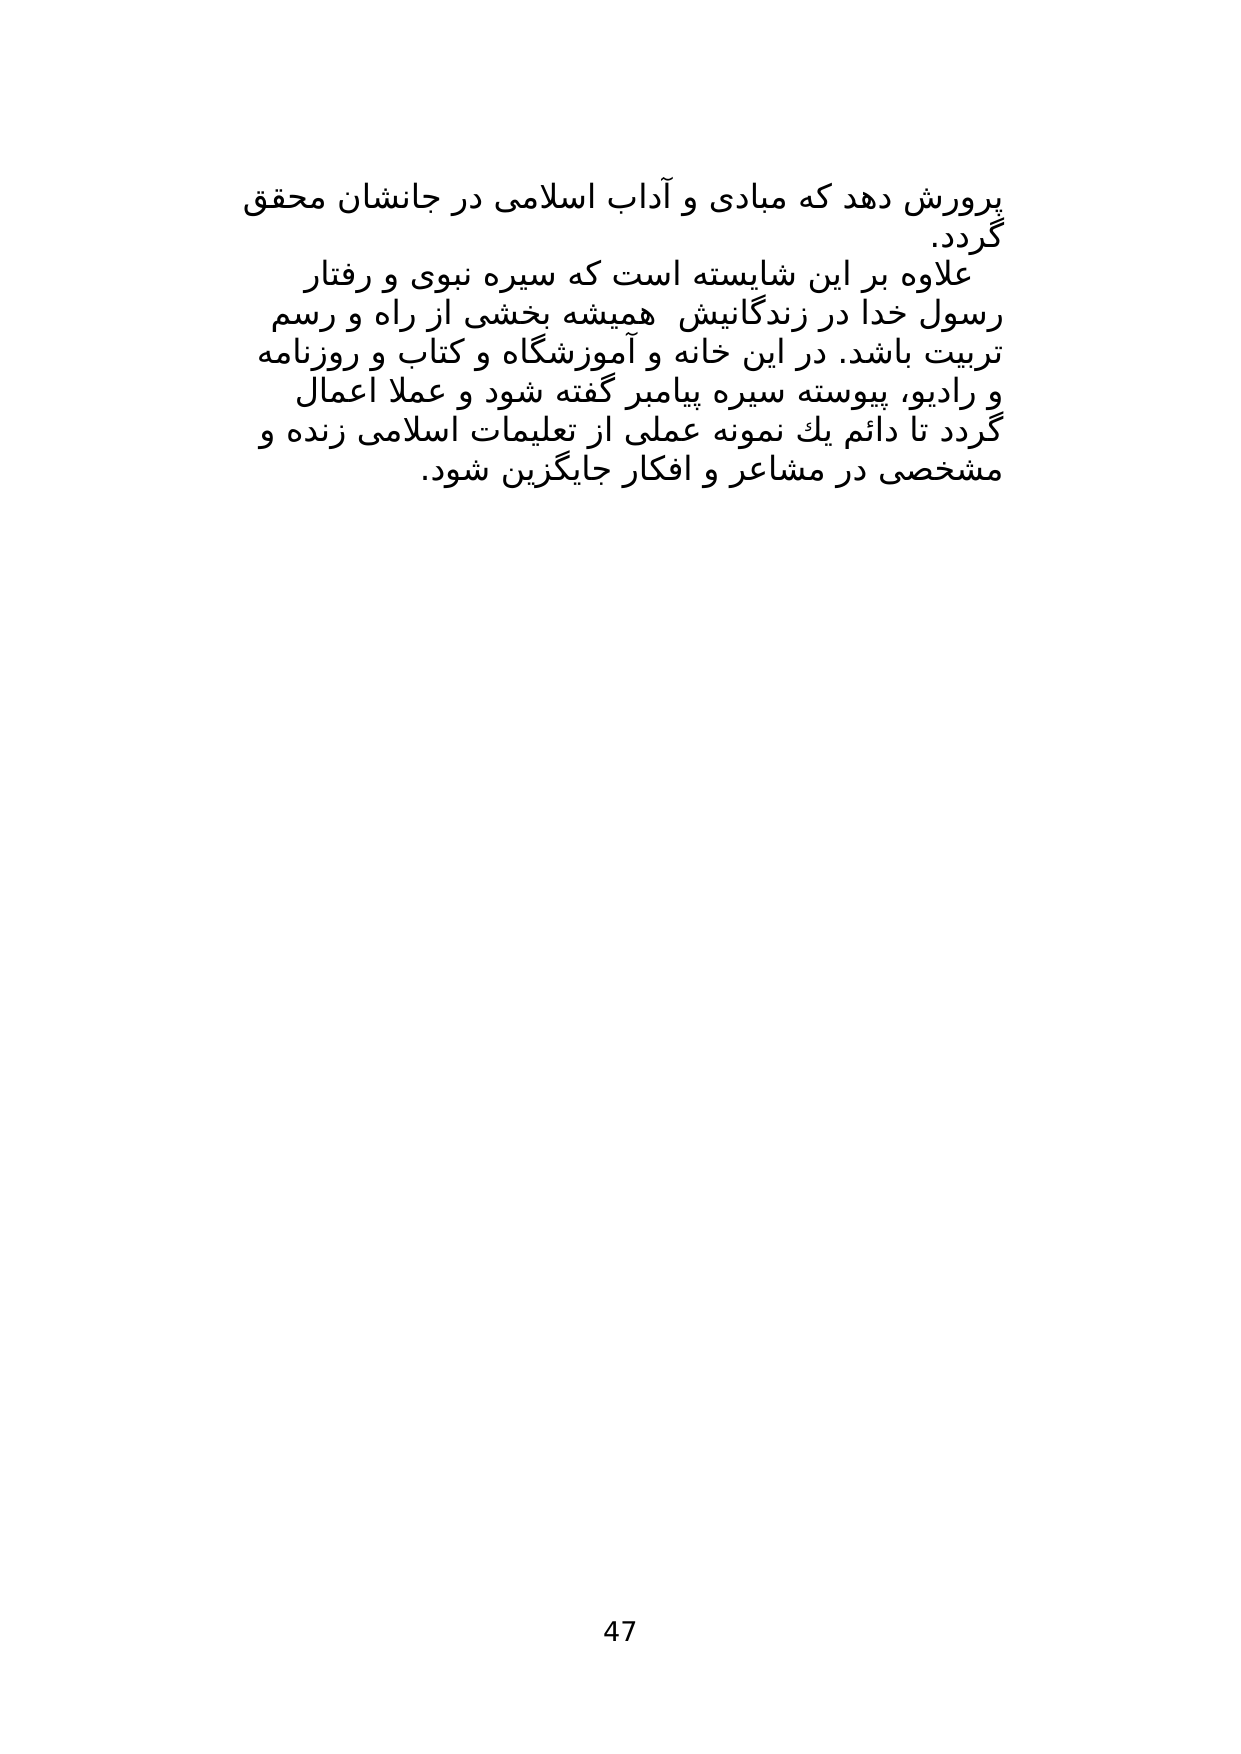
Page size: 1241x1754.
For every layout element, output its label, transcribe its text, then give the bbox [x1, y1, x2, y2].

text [236, 177, 1004, 255]
text علاوه بر اين شايسته است كه سيره نبوى و رفتار رسول خدا در زندگانيش ‍ هميشه بخشى از راه و رسم تربيت باشد. در اين خانه و آموزشگاه و كتاب و روزنامه و راديو، پيوسته سيره پيامبر گفته شود و عملا اعمال گردد تا دائم يك نمونه عملى از تعليمات اسلامى زنده و مشخصى در مشاعر و افكار جايگزين شود. [236, 255, 1004, 488]
